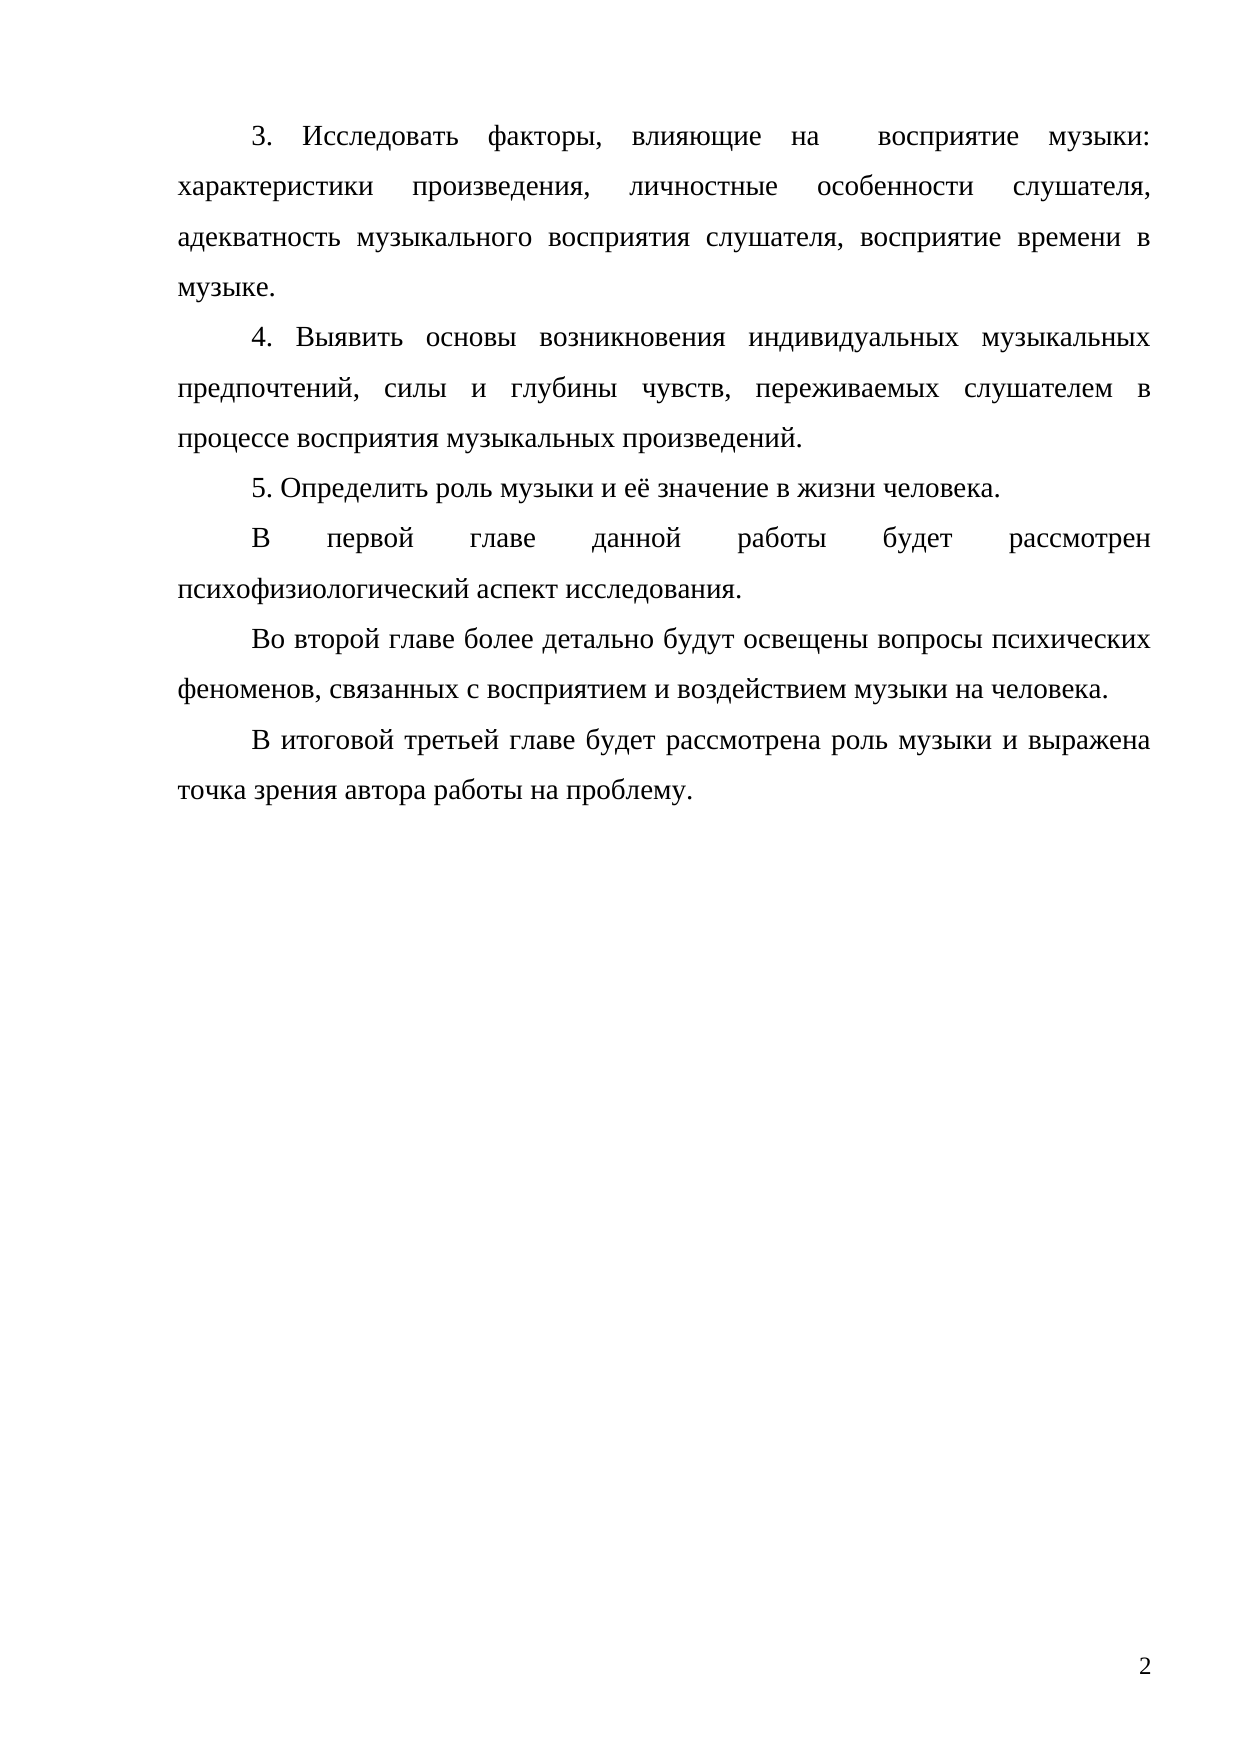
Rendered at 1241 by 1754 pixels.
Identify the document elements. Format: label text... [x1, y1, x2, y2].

text В первой главе данной работы будет рассмотрен психофизиологический аспект исследования. [177, 521, 1152, 604]
text 3. Исследовать факторы, влияющие на восприятие музыки: характеристики произведения, личностные особенности слушателя, адекватность музыкального восприятия слушателя, восприятие времени в музыке. [177, 118, 1152, 303]
text 4. Выявить основы возникновения индивидуальных музыкальных предпочтений, силы и глубины чувств, переживаемых слушателем в процессе восприятия музыкальных произведений. [177, 319, 1152, 453]
text Во второй главе более детально будут освещены вопросы психических феноменов, связанных с восприятием и воздействием музыки на человека. [177, 621, 1152, 705]
text В итоговой третьей главе будет рассмотрена роль музыки и выражена точка зрения автора работы на проблему. [177, 722, 1152, 806]
text 5. Определить роль музыки и её значение в жизни человека. [177, 470, 1152, 504]
